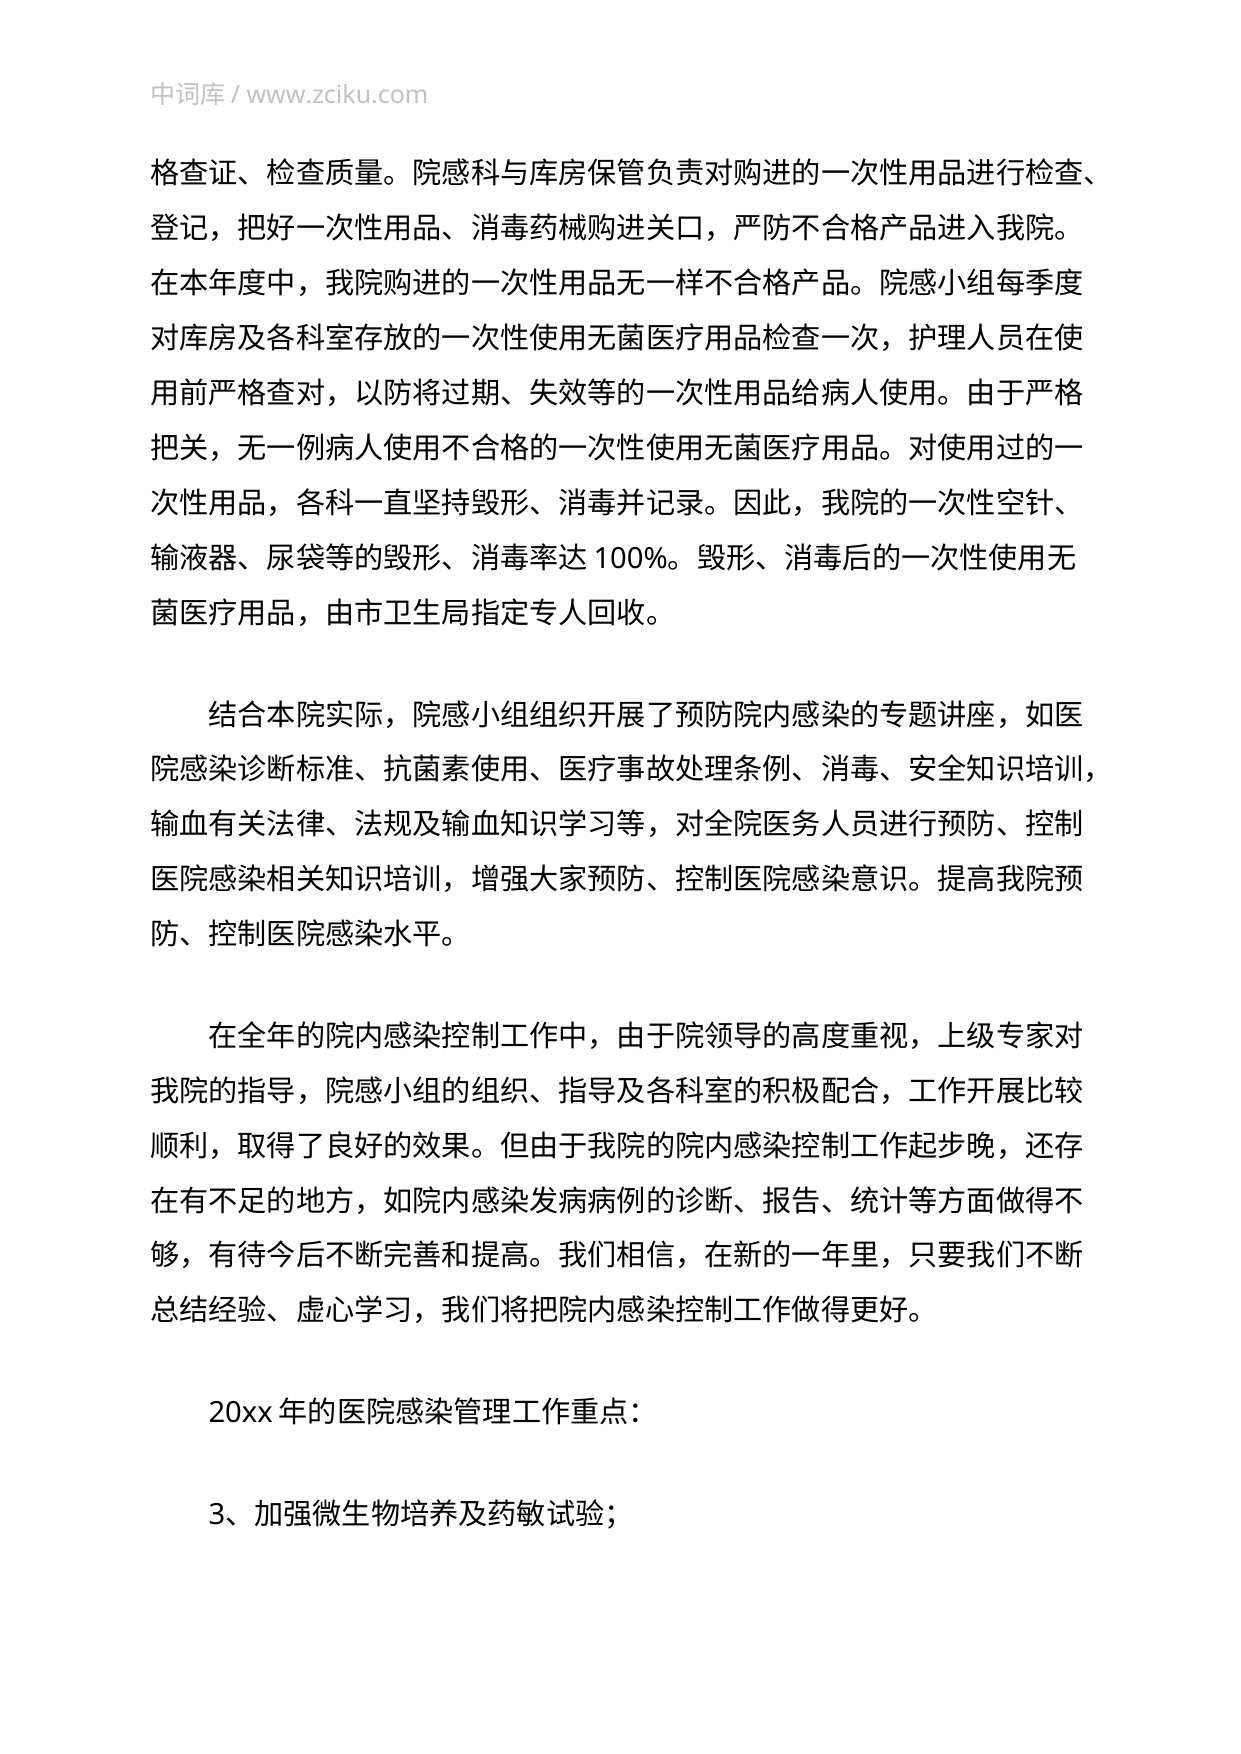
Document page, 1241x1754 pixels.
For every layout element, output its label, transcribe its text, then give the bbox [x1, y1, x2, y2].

text 3、加强微生物培养及药敏试验； [150, 1491, 1090, 1533]
text 在全年的院内感染控制工作中，由于院领导的高度重视，上级专家对我院的指导，院感小组的组织、指导及各科室的积极配合，工作开展比较顺利，取得了良好的效果。但由于我院的院内感染控制工作起步晚，还存在有不足的地方，如院内感染发病病例的诊断、报告、统计等方面做得不够，有待今后不断完善和提高。我们相信，在新的一年里，只要我们不断总结经验、虚心学习，我们将把院内感染控制工作做得更好。 [150, 1012, 1090, 1329]
text 结合本院实际，院感小组组织开展了预防院内感染的专题讲座，如医院感染诊断标准、抗菌素使用、医疗事故处理条例、消毒、安全知识培训，输血有关法律、法规及输血知识学习等，对全院医务人员进行预防、控制医院感染相关知识培训，增强大家预防、控制医院感染意识。提高我院预防、控制医院感染水平。 [150, 691, 1090, 953]
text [150, 150, 1090, 632]
text 20xx年的医院感染管理工作重点： [150, 1389, 1090, 1431]
